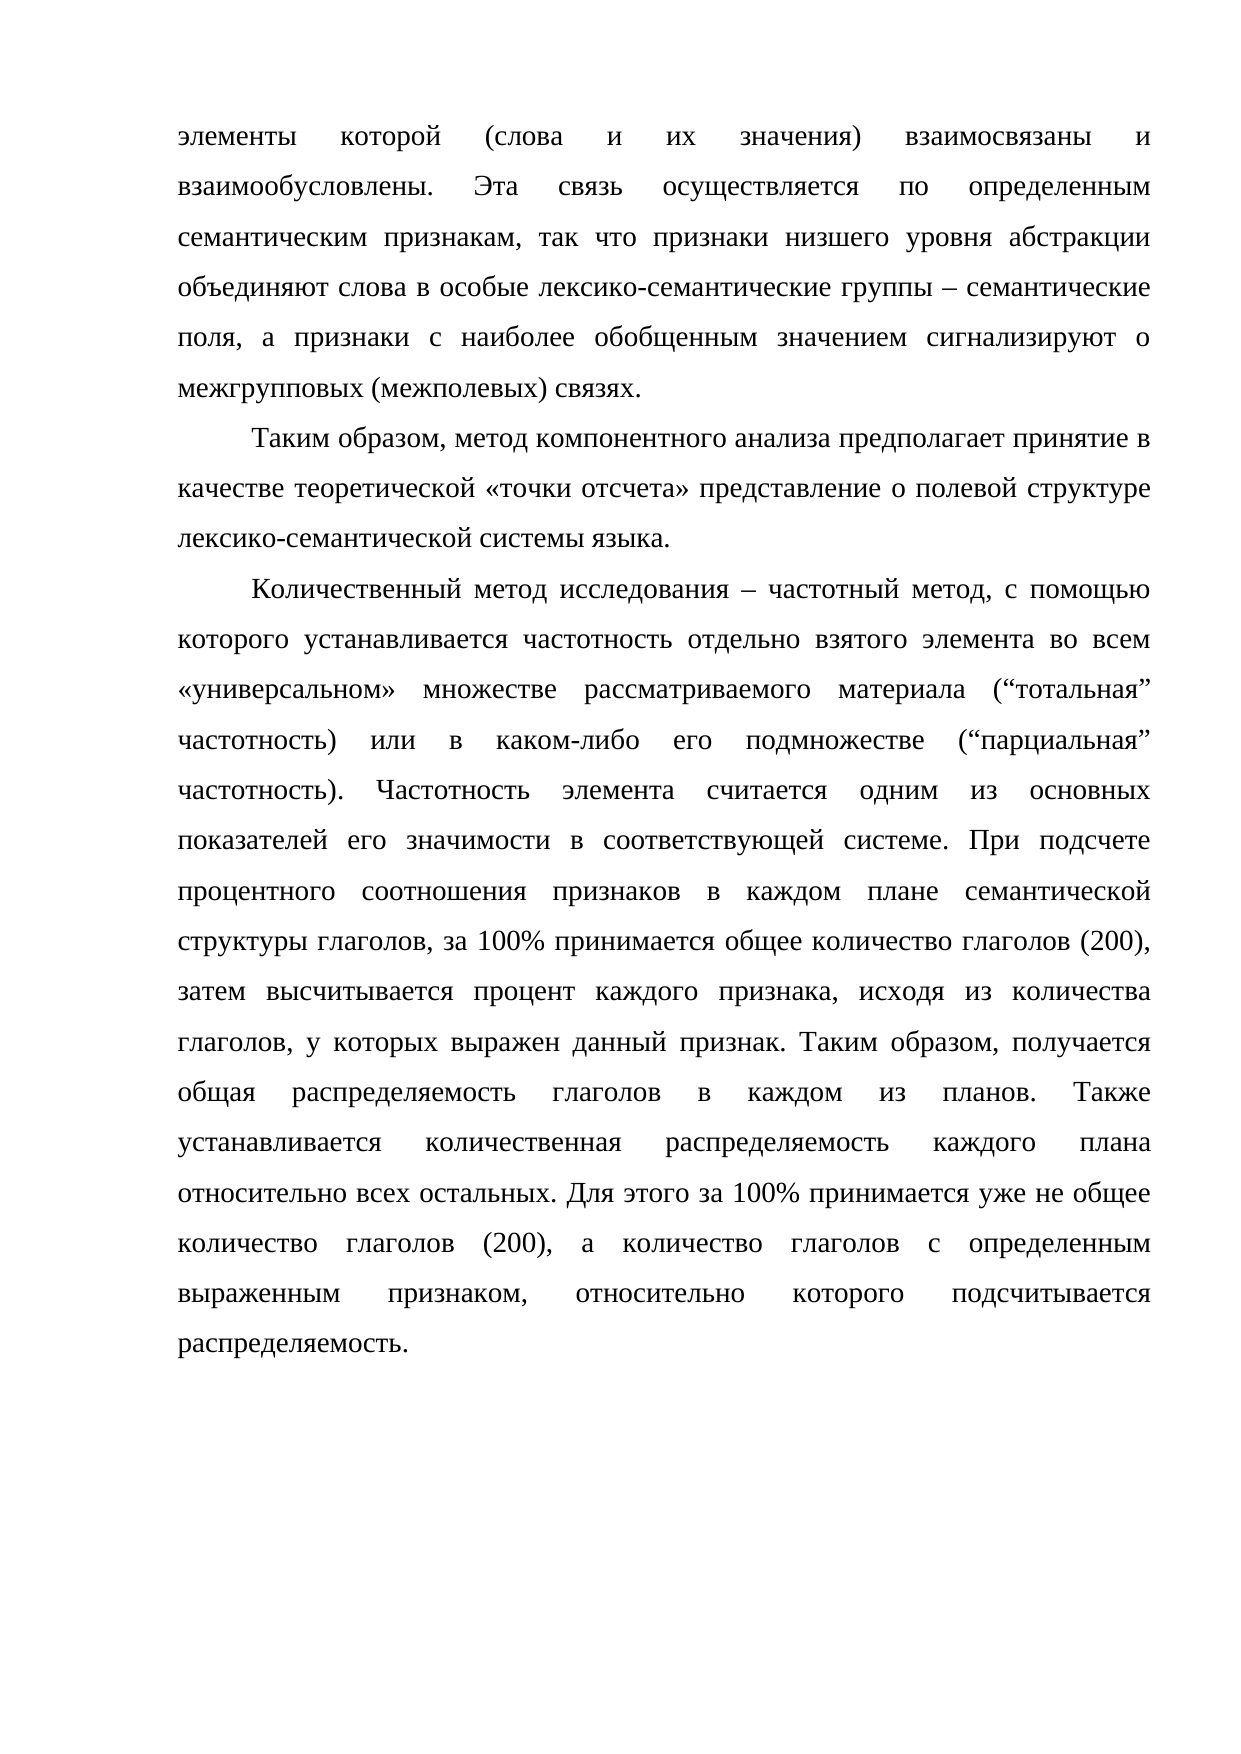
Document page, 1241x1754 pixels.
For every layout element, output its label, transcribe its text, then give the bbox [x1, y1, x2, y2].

text Количественный метод исследования – частотный метод, с помощью которого устанавливается частотность отдельно взятого элемента во всем «универсальном» множестве рассматриваемого материала (“тотальная” частотность) или в каком-либо его подмножестве (“парциальная” частотность). Частотность элемента считается одним из основных показателей его значимости в соответствующей системе. При подсчете процентного соотношения признаков в каждом плане семантической структуры глаголов, за 100% принимается общее количество глаголов (200), затем высчитывается процент каждого признака, исходя из количества глаголов, у которых выражен данный признак. Таким образом, получается общая распределяемость глаголов в каждом из планов. Также устанавливается количественная распределяемость каждого плана относительно всех остальных. Для этого за 100% принимается уже не общее количество глаголов (200), а количество глаголов с определенным выраженным признаком, относительно которого подсчитывается распределяемость. [177, 571, 1152, 1359]
text Таким образом, метод компонентного анализа предполагает принятие в качестве теоретической «точки отсчета» представление о полевой структуре лексико-семантической системы языка. [177, 420, 1152, 554]
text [177, 118, 1152, 403]
